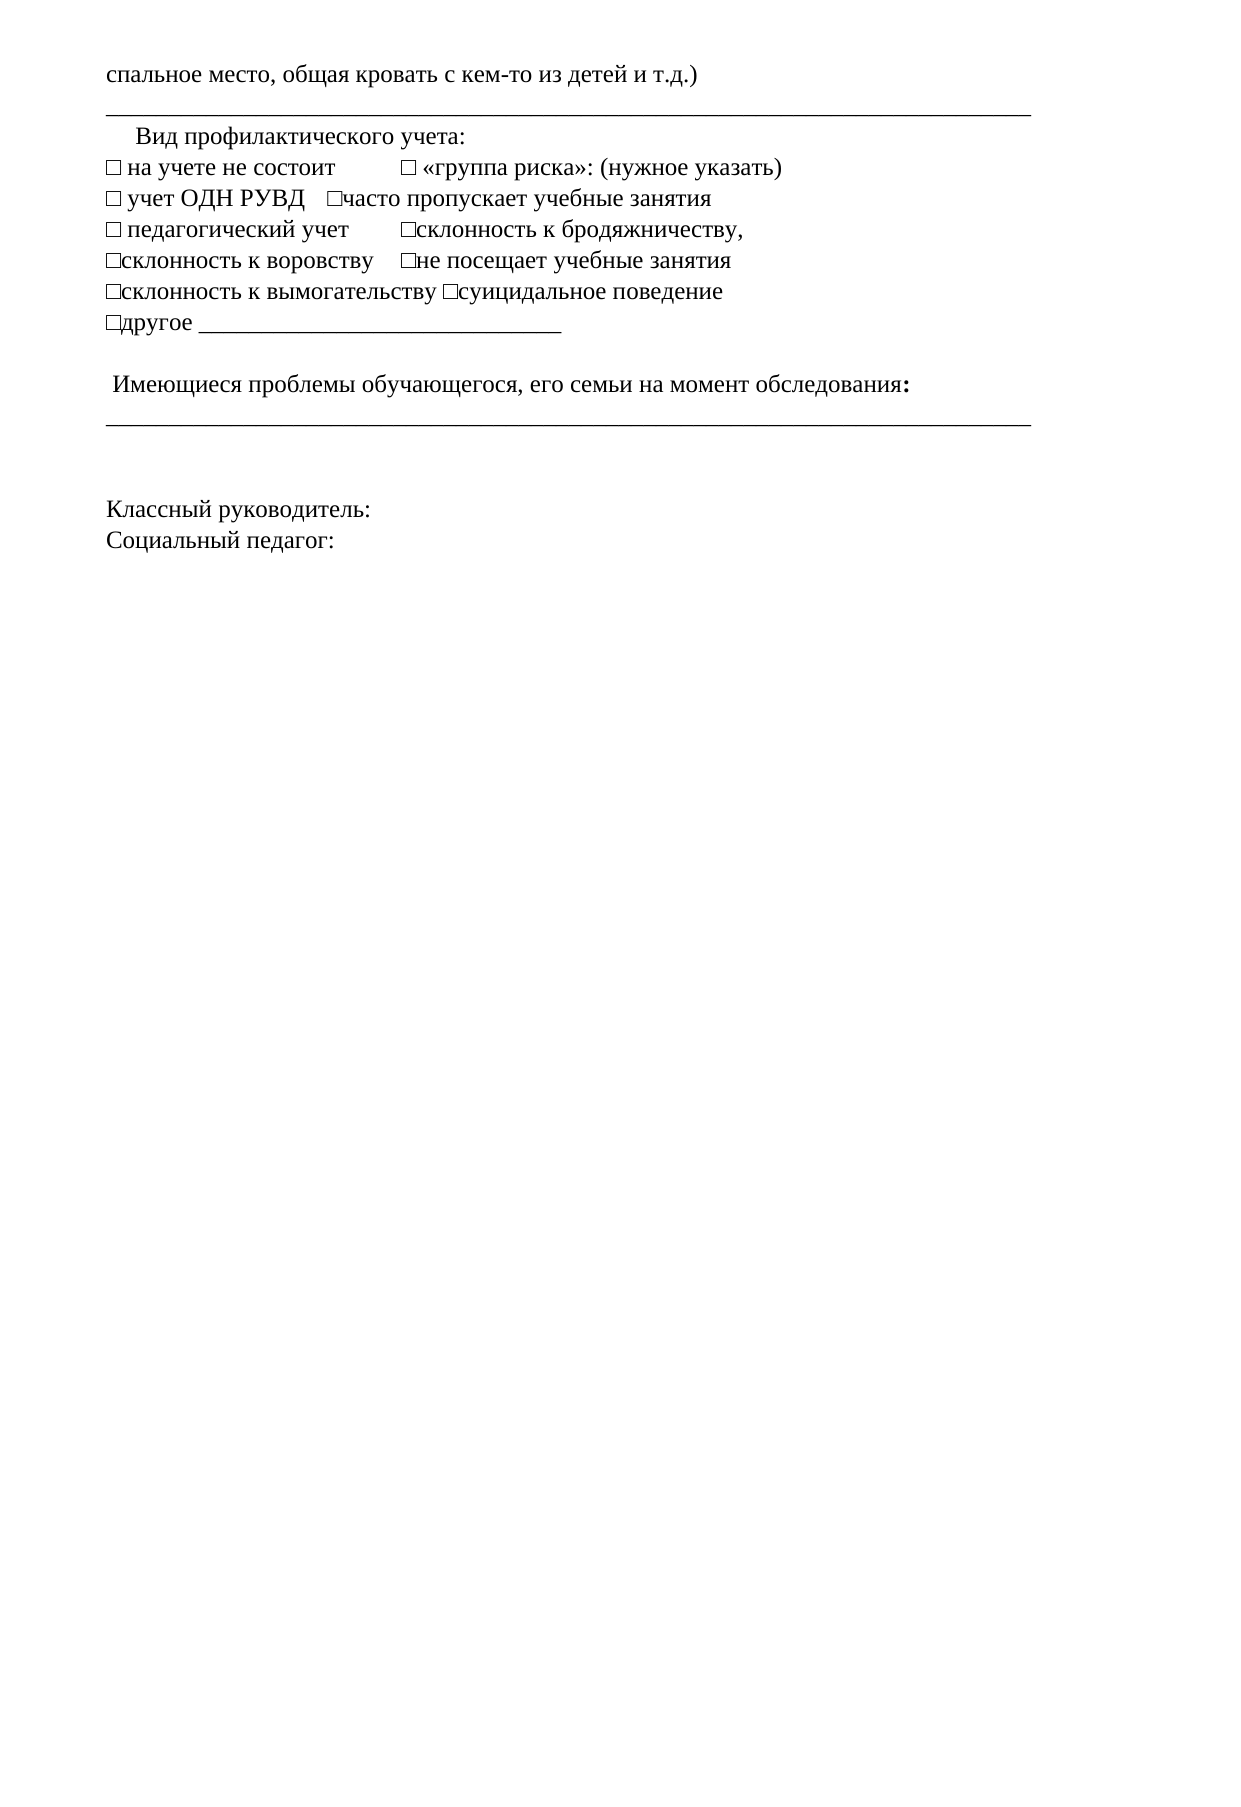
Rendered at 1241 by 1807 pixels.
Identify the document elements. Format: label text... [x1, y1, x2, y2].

text □другое _____________________________ [106, 307, 1206, 336]
text Вид профилактического учета: [106, 121, 1206, 150]
text □ педагогический учет □склонность к бродяжничеству, [106, 214, 1206, 243]
text Имеющиеся проблемы обучающегося, его семьи на момент обследования: [106, 369, 1206, 398]
text □ на учете не состоит □ «группа риска»: (нужное указать) [106, 152, 1206, 181]
text □ учет ОДН РУВД □часто пропускает учебные занятия [106, 183, 1206, 212]
text □склонность к вымогательству □суицидальное поведение [106, 276, 1206, 305]
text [106, 59, 1206, 119]
text __________________________________________________________________________ [106, 401, 1206, 429]
text □склонность к воровству □не посещает учебные занятия [106, 245, 1206, 274]
text Классный руководитель: [106, 494, 1206, 522]
text Социальный педагог: [106, 525, 1206, 553]
